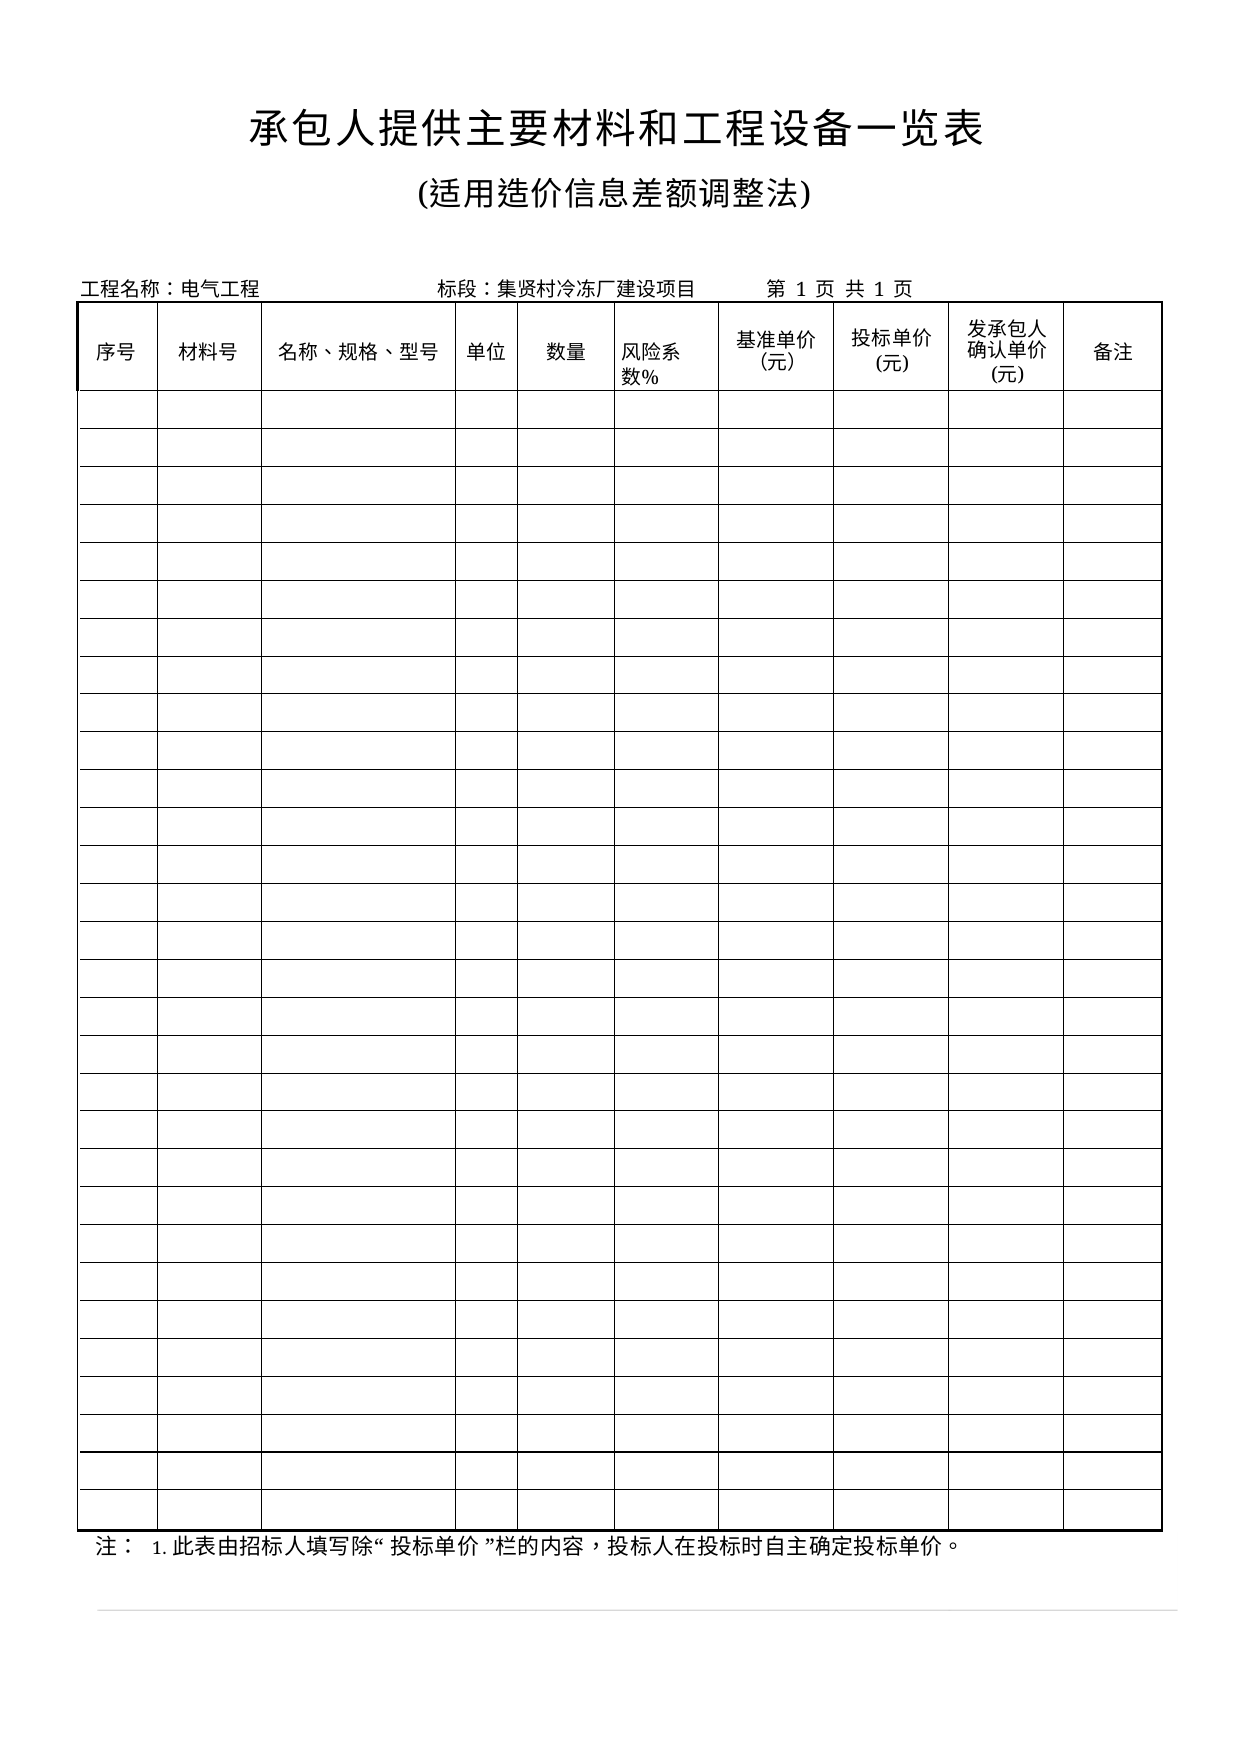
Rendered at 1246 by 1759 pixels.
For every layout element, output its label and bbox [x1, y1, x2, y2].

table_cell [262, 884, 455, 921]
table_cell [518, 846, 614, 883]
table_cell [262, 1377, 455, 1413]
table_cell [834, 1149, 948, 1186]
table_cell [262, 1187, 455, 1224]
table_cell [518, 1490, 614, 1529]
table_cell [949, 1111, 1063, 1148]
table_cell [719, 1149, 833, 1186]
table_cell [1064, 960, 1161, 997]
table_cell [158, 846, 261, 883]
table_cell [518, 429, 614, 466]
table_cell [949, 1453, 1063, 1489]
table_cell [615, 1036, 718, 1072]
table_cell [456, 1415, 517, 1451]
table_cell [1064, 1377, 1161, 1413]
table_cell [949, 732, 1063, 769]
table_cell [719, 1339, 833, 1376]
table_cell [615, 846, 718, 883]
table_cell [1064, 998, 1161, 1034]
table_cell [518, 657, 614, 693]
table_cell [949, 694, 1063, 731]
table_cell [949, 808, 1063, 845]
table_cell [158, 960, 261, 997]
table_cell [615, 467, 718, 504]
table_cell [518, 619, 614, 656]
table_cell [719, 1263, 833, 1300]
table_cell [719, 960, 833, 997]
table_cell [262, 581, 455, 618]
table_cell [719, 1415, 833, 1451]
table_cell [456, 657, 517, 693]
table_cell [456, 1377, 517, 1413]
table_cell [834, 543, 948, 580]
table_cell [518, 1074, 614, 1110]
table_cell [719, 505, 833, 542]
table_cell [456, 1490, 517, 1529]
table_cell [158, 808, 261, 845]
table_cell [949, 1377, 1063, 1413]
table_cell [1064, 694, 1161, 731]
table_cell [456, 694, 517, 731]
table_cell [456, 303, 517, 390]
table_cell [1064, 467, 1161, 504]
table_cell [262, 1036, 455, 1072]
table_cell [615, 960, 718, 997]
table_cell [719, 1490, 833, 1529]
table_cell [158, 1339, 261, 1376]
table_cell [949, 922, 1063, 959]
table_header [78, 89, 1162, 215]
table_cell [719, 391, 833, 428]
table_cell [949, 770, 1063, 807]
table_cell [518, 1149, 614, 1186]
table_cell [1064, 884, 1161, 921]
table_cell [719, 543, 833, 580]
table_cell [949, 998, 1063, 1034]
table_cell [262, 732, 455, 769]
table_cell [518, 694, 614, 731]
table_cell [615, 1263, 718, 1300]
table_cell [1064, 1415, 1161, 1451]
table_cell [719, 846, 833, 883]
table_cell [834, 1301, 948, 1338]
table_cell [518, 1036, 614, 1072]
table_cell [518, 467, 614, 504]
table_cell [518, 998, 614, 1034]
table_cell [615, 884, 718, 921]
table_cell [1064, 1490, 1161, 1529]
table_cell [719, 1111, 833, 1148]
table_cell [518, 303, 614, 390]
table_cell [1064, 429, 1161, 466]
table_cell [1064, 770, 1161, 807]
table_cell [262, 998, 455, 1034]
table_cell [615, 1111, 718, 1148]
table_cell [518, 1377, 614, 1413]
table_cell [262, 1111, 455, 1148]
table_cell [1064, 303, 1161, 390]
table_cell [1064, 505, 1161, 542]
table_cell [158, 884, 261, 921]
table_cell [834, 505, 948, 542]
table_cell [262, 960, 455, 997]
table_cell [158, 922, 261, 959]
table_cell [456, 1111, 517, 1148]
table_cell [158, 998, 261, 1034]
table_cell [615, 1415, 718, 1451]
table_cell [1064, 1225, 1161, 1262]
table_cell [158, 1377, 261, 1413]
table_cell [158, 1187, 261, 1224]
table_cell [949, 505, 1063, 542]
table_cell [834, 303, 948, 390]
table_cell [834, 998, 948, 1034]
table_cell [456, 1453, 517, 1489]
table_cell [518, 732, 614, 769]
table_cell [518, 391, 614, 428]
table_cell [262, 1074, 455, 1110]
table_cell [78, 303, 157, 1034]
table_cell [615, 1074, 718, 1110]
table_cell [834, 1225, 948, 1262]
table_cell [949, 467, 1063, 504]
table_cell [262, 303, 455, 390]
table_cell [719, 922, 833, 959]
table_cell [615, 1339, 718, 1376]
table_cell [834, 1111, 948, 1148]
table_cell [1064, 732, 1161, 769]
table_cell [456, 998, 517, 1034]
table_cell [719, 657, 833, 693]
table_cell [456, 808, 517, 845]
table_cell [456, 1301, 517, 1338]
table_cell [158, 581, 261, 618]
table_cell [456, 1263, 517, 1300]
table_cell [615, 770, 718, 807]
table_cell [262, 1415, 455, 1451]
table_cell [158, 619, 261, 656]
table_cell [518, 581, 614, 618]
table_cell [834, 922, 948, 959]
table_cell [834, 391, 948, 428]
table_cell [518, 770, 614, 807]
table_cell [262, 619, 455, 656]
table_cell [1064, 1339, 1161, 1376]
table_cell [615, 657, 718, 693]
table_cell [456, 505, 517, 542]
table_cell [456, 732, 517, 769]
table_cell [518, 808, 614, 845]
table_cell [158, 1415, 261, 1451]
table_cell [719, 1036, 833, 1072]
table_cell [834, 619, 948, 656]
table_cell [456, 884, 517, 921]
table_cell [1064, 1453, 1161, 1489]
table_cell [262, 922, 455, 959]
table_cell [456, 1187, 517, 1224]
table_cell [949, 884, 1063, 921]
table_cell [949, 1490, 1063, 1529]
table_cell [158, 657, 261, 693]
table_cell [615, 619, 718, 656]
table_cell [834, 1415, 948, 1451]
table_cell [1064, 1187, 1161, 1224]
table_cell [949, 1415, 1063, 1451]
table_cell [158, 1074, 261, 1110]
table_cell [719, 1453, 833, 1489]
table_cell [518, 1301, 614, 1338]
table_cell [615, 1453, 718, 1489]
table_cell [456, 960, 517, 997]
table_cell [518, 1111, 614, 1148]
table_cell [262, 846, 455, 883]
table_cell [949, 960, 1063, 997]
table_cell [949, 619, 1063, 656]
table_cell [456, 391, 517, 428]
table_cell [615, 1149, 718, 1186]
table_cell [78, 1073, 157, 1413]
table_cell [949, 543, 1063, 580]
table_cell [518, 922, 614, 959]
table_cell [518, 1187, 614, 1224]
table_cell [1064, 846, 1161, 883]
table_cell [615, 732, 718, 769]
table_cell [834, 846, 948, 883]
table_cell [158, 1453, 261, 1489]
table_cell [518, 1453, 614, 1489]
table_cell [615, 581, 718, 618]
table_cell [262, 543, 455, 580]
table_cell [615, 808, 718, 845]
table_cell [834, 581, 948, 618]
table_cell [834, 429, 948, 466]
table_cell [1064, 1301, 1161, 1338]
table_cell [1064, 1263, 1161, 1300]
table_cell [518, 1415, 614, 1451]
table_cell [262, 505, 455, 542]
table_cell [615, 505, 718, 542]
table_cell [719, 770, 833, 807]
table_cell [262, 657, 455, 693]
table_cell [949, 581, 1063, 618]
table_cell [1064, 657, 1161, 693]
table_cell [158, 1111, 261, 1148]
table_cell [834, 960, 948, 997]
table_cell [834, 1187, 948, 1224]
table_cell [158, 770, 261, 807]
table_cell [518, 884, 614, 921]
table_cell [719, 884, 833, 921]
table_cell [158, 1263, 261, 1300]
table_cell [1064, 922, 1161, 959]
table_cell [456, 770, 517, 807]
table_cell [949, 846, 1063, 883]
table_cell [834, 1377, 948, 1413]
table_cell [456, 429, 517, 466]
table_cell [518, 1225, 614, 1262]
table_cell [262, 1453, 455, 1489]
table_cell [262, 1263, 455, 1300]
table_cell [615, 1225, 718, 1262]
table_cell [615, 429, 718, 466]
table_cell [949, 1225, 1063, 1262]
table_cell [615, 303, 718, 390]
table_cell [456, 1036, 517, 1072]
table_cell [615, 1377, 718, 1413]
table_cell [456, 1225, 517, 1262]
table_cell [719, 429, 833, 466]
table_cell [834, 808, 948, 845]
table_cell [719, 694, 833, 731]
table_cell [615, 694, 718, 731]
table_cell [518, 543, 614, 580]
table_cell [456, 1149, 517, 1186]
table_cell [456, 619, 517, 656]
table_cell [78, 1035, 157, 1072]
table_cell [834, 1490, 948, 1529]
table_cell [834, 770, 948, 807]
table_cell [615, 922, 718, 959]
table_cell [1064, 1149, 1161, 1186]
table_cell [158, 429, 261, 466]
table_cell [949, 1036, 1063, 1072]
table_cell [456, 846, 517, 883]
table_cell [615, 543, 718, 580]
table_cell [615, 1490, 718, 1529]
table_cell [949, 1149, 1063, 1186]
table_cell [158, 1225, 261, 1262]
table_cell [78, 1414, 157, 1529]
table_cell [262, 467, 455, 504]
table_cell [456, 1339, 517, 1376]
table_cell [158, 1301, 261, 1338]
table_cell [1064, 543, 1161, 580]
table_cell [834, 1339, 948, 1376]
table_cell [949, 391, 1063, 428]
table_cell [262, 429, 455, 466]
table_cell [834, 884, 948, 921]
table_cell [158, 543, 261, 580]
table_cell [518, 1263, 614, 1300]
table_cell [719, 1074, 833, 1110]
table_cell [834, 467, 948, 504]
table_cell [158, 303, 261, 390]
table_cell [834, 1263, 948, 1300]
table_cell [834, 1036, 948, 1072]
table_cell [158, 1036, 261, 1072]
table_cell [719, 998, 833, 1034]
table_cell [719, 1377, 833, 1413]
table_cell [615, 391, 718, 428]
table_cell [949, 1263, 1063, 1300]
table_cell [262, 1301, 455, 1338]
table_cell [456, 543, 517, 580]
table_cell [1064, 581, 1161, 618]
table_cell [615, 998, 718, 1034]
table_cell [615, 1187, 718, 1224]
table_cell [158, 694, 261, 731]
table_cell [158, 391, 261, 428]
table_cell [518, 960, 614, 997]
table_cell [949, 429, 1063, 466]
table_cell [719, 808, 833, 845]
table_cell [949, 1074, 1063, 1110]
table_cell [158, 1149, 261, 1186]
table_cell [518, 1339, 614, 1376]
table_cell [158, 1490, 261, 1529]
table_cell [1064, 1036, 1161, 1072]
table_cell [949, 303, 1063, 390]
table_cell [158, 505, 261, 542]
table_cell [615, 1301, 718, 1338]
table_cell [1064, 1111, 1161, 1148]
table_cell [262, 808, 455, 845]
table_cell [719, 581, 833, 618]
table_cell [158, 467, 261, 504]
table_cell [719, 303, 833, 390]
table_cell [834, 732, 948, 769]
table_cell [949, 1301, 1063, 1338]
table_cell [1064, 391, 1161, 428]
picture [97, 1532, 1181, 1612]
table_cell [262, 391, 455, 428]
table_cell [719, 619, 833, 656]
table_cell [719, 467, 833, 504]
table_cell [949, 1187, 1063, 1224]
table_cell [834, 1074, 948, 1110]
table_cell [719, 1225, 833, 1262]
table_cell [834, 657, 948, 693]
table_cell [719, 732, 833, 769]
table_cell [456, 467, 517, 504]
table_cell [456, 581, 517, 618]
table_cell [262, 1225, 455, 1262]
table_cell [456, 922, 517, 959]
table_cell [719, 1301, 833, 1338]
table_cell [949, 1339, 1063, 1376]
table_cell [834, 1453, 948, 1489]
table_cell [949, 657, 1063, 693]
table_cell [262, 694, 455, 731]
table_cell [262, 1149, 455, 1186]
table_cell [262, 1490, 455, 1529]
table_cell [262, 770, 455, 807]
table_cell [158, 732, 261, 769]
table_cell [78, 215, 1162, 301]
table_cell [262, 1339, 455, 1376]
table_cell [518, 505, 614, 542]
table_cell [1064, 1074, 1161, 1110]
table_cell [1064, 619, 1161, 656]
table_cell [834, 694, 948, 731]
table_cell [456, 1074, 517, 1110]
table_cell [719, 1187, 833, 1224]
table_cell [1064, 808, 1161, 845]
